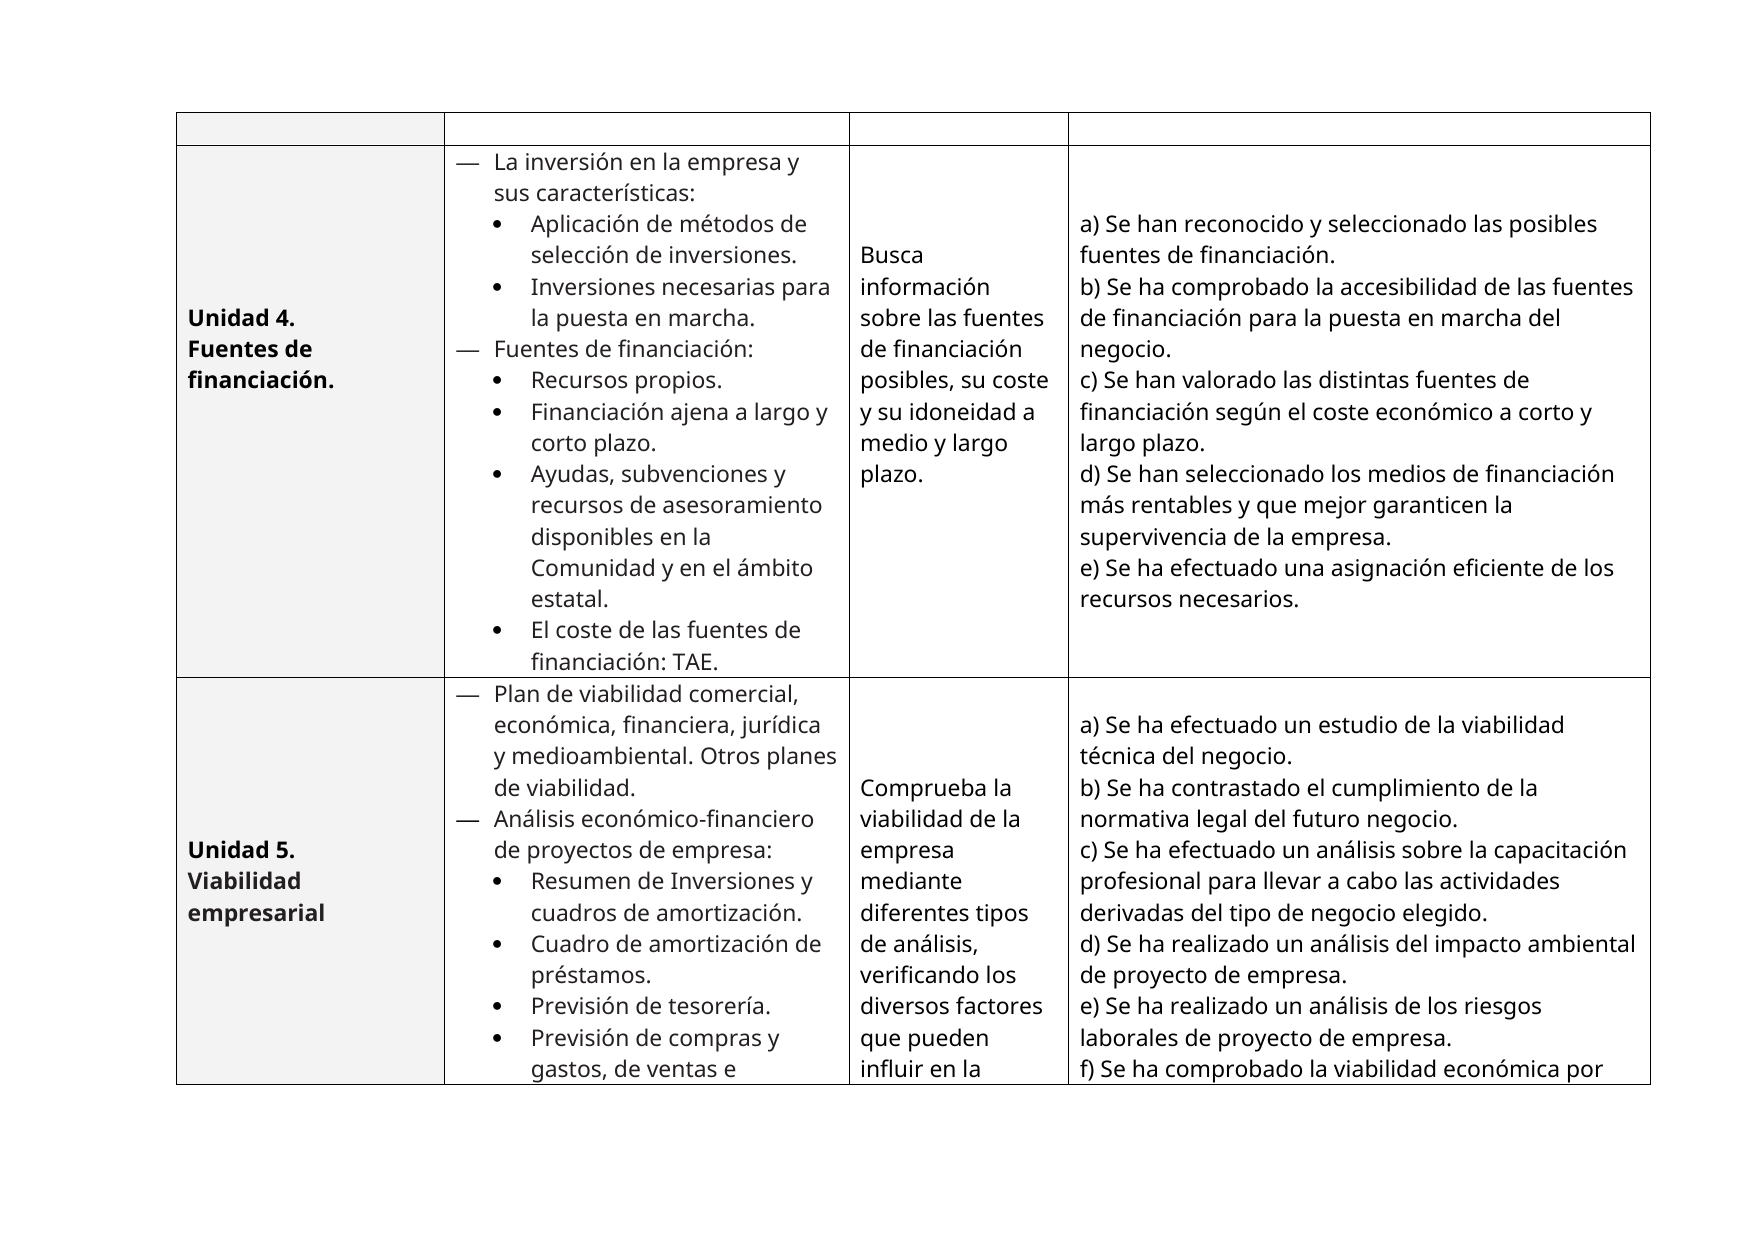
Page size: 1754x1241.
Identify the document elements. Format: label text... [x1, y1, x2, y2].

table_cell La inversión en la empresa y sus características: Aplicación de métodos de selección de inversiones. Inversiones necesarias para la puesta en marcha. Fuentes de financiación: Recursos propios. Financiación ajena a largo y corto plazo. Ayudas, subvenciones y recursos de asesoramiento disponibles en la Comunidad y en el ámbito estatal. El coste de las fuentes de financiación: TAE. [445, 146, 849, 677]
table_cell Unidad 4. Fuentes de financiación. [177, 146, 444, 677]
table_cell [177, 113, 444, 144]
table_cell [850, 113, 1068, 144]
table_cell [445, 678, 849, 1084]
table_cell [850, 678, 1068, 1084]
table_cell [1069, 678, 1650, 1084]
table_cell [177, 678, 444, 1084]
table_cell a) Se han reconocido y seleccionado las posibles fuentes de financiación. b) Se ha comprobado la accesibilidad de las fuentes de financiación para la puesta en marcha del negocio. c) Se han valorado las distintas fuentes de financiación según el coste económico a corto y largo plazo. d) Se han seleccionado los medios de financiación más rentables y que mejor garanticen la supervivencia de la empresa. e) Se ha efectuado una asignación eficiente de los recursos necesarios. [1069, 146, 1650, 677]
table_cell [445, 113, 849, 144]
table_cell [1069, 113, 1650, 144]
table_cell Busca información sobre las fuentes de financiación posibles, su coste y su idoneidad a medio y largo plazo. [850, 146, 1068, 677]
